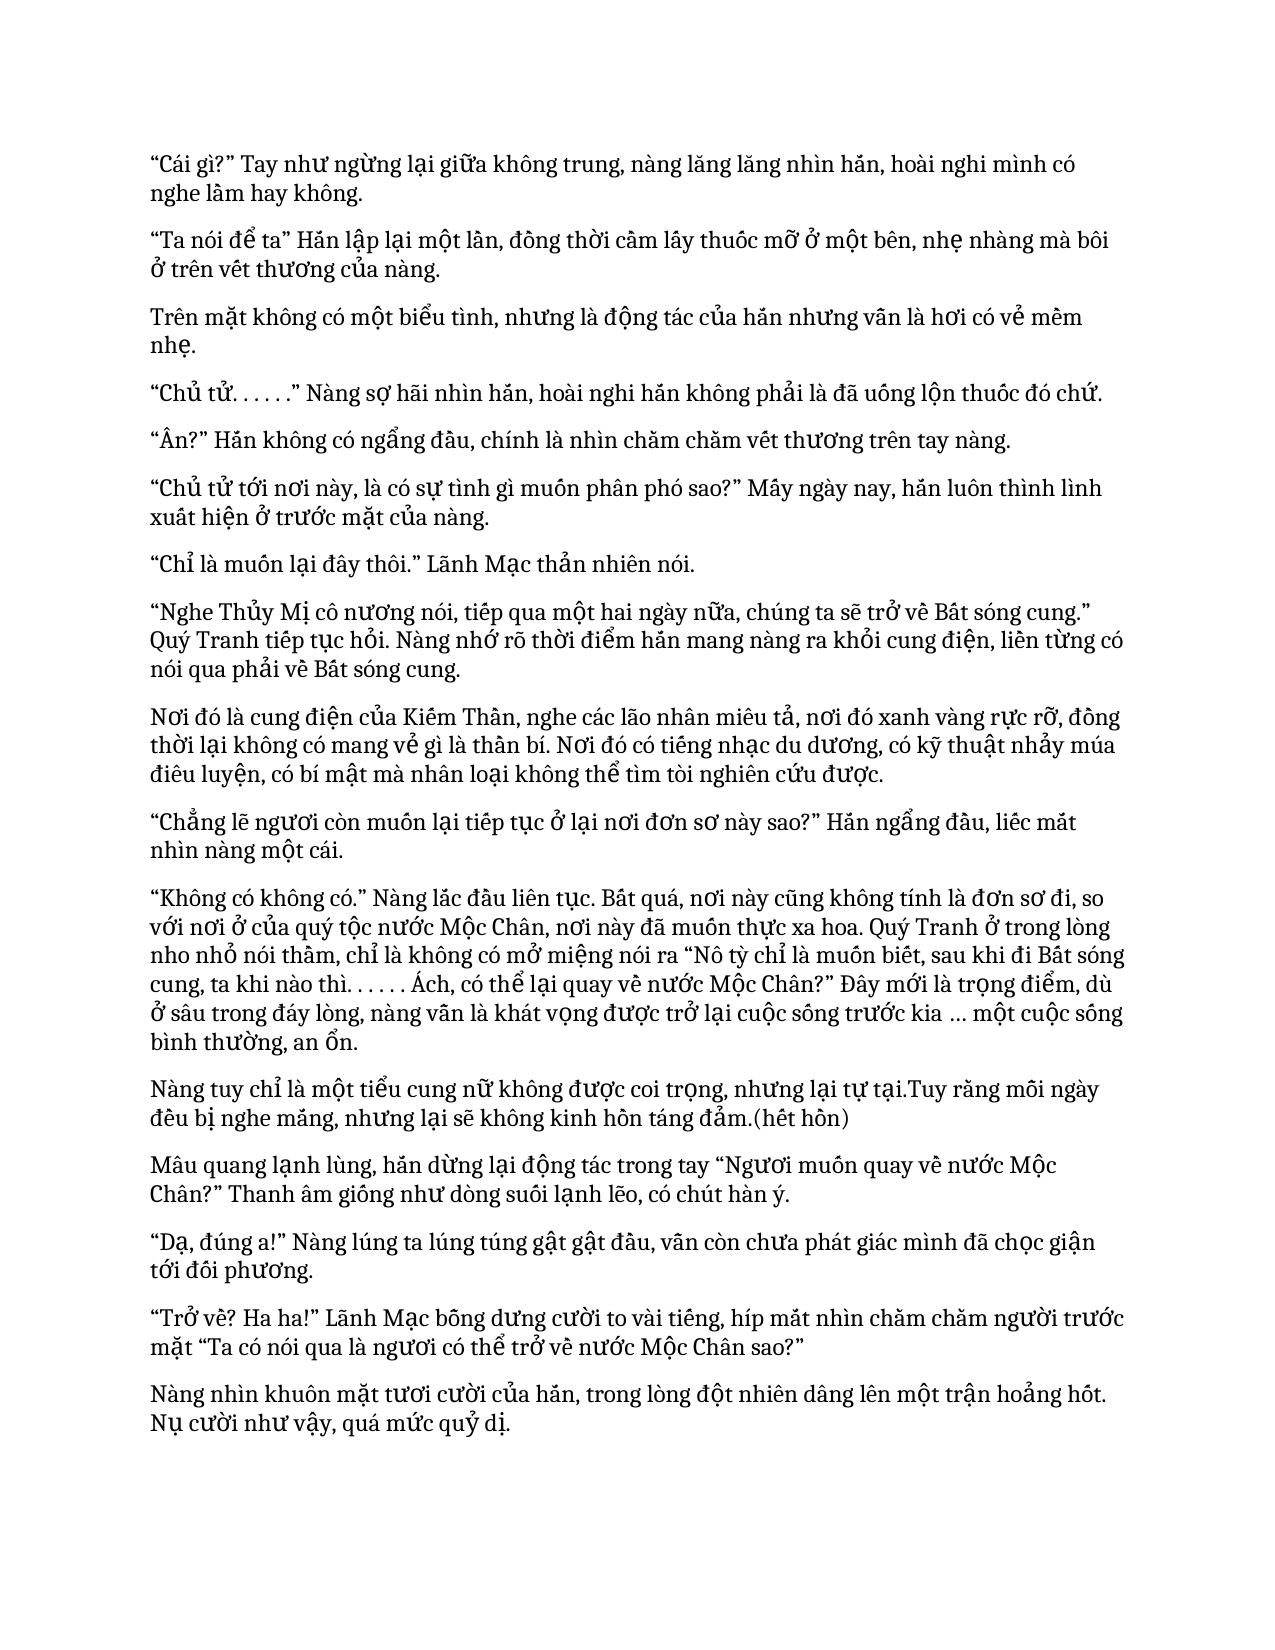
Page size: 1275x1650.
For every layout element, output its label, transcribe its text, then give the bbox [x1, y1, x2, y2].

text “Chủ tử tới nơi này, là có sự tình gì muốn phân phó sao?” Mấy ngày nay, hắn luôn thình lình xuất hiện ở trước mặt của nàng. [150, 474, 1125, 531]
text “Chủ tử. . . . . .” Nàng sợ hãi nhìn hắn, hoài nghi hắn không phải là đã uống lộn thuốc đó chứ. [150, 379, 1125, 407]
text “Không có không có.” Nàng lắc đầu liên tục. Bất quá, nơi này cũng không tính là đơn sơ đi, so với nơi ở của quý tộc nước Mộc Chân, nơi này đã muốn thực xa hoa. Quý Tranh ở trong lòng nho nhỏ nói thầm, chỉ là không có mở miệng nói ra “Nô tỳ chỉ là muốn biết, sau khi đi Bất sóng cung, ta khi nào thì. . . . . . Ách, có thể lại quay về nước Mộc Chân?” Đây mới là trọng điểm, dù ở sâu trong đáy lòng, nàng vẫn là khát vọng được trở lại cuộc sống trước kia … một cuộc sống bình thường, an ổn. [150, 884, 1125, 1056]
text “Ân?” Hắn không có ngẩng đầu, chính là nhìn chằm chằm vết thương trên tay nàng. [150, 426, 1125, 455]
text “Dạ, đúng a!” Nàng lúng ta lúng túng gật gật đầu, vẫn còn chưa phát giác mình đã chọc giận tới đối phương. [150, 1227, 1125, 1285]
text “Trở về? Ha ha!” Lãnh Mạc bỗng dưng cười to vài tiếng, híp mắt nhìn chằm chằm người trước mặt “Ta có nói qua là ngươi có thể trở về nước Mộc Chân sao?” [150, 1304, 1125, 1361]
text “Chỉ là muốn lại đây thôi.” Lãnh Mạc thản nhiên nói. [150, 550, 1125, 579]
text “Nghe Thủy Mị cô nương nói, tiếp qua một hai ngày nữa, chúng ta sẽ trở về Bất sóng cung.” Quý Tranh tiếp tục hỏi. Nàng nhớ rõ thời điểm hắn mang nàng ra khỏi cung điện, liền từng có nói qua phải về Bất sóng cung. [150, 597, 1125, 684]
text “Chẳng lẽ ngươi còn muốn lại tiếp tục ở lại nơi đơn sơ này sao?” Hắn ngẩng đầu, liếc mắt nhìn nàng một cái. [150, 807, 1125, 865]
text Trên mặt không có một biểu tình, nhưng là động tác của hắn nhưng vẫn là hơi có vẻ mềm nhẹ. [150, 302, 1125, 360]
text Nàng nhìn khuôn mặt tươi cười của hắn, trong lòng đột nhiên dâng lên một trận hoảng hốt. Nụ cười như vậy, quá mức quỷ dị. [150, 1380, 1125, 1437]
text Nơi đó là cung điện của Kiếm Thần, nghe các lão nhân miêu tả, nơi đó xanh vàng rực rỡ, đồng thời lại không có mang vẻ gì là thần bí. Nơi đó có tiếng nhạc du dương, có kỹ thuật nhảy múa điêu luyện, có bí mật mà nhân loại không thể tìm tòi nghiên cứu được. [150, 702, 1125, 789]
text “Cái gì?” Tay như ngừng lại giữa không trung, nàng lăng lăng nhìn hắn, hoài nghi mình có nghe lầm hay không. [150, 150, 1125, 207]
text “Ta nói để ta” Hắn lập lại một lần, đồng thời cầm lấy thuốc mỡ ở một bên, nhẹ nhàng mà bôi ở trên vết thương của nàng. [150, 226, 1125, 284]
text Mâu quang lạnh lùng, hắn dừng lại động tác trong tay “Ngươi muốn quay về nước Mộc Chân?” Thanh âm giống như dòng suối lạnh lẽo, có chút hàn ý. [150, 1151, 1125, 1209]
text Nàng tuy chỉ là một tiểu cung nữ không được coi trọng, nhưng lại tự tại.Tuy rằng mỗi ngày đều bị nghe mắng, nhưng lại sẽ không kinh hồn táng đảm.(hết hồn) [150, 1075, 1125, 1132]
